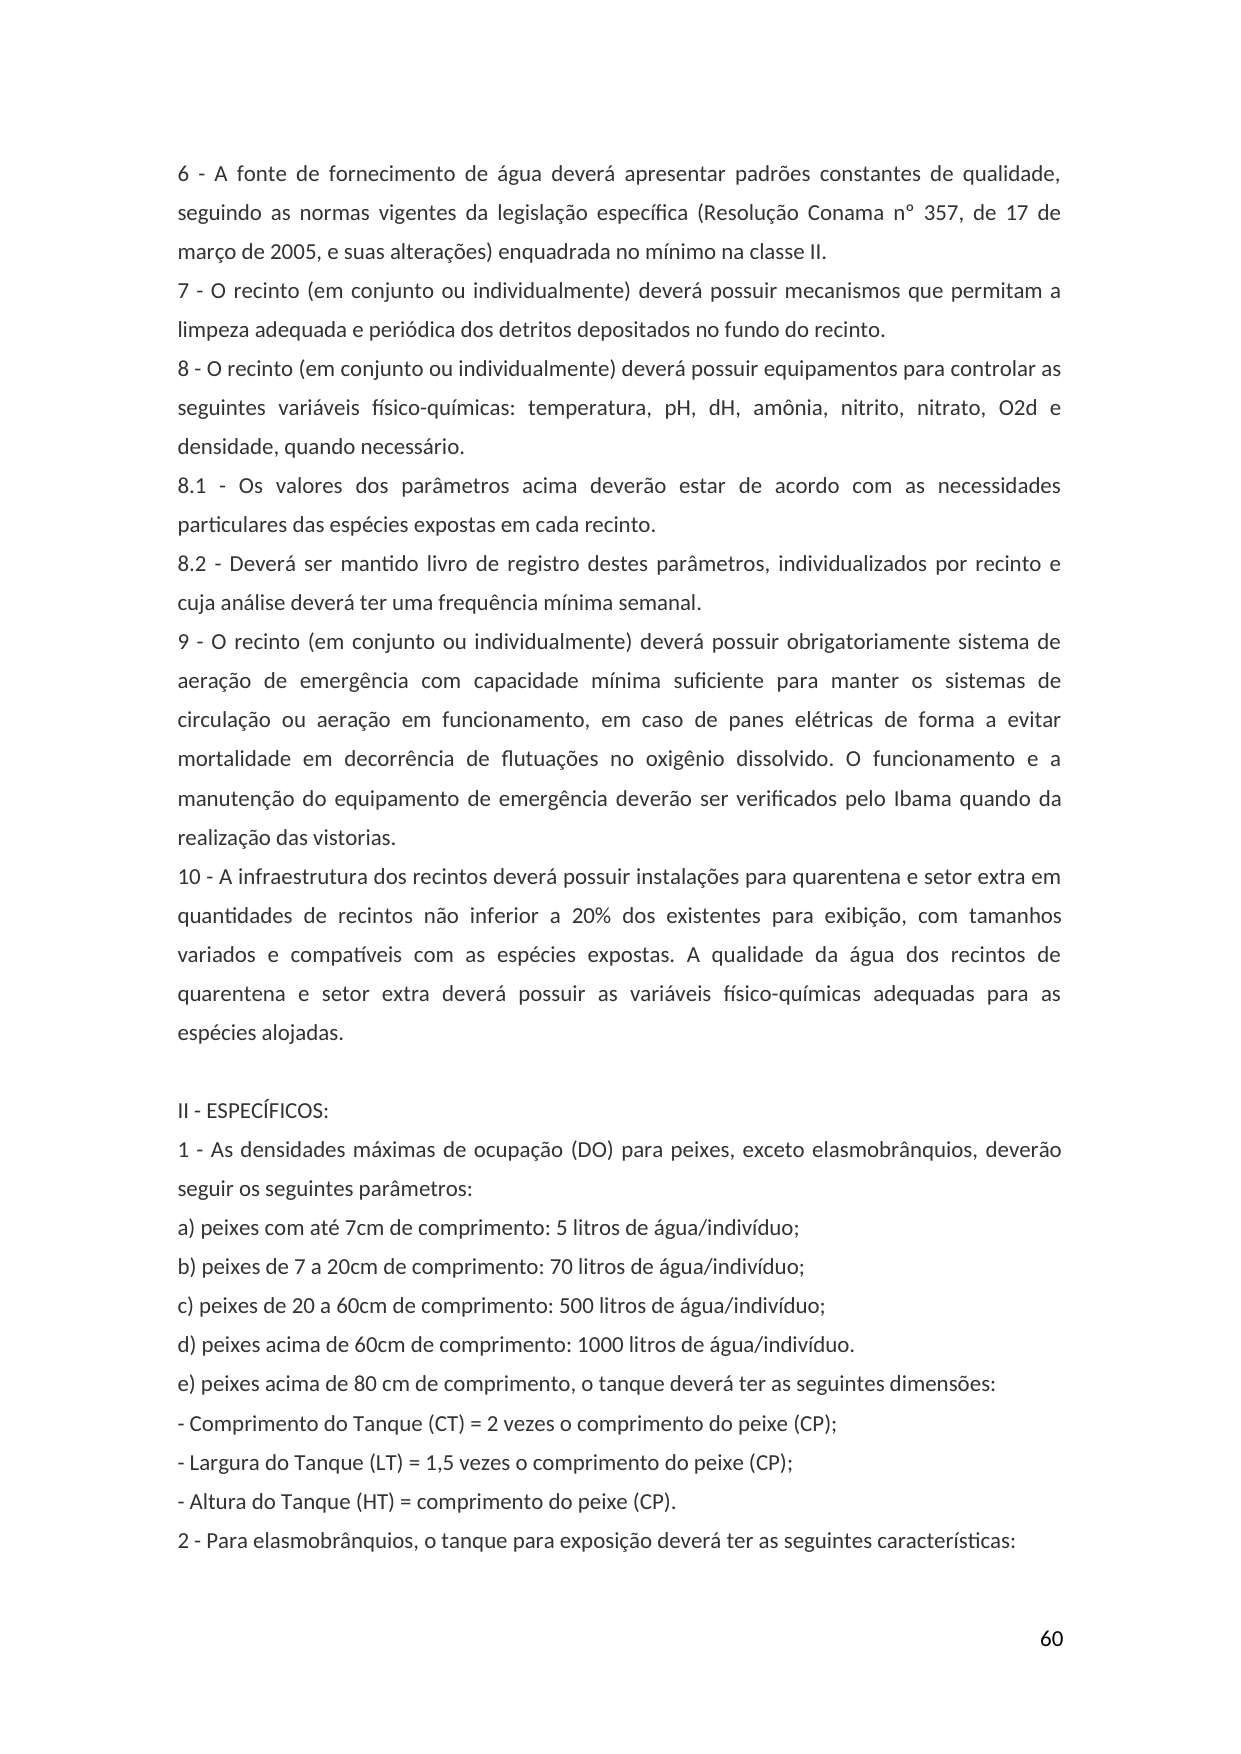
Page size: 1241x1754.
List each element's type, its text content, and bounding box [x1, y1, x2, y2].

text - Altura do Tanque (HT) = comprimento do peixe (CP). [177, 1476, 1063, 1515]
text 9 - O recinto (em conjunto ou individualmente) deverá possuir obrigatoriamente sistema de aeração de emergência com capacidade mínima suficiente para manter os sistemas de circulação ou aeração em funcionamento, em caso de panes elétricas de forma a evitar mortalidade em decorrência de flutuações no oxigênio dissolvido. O funcionamento e a manutenção do equipamento de emergência deverão ser verificados pelo Ibama quando da realização das vistorias. [177, 616, 1063, 851]
text d) peixes acima de 60cm de comprimento: 1000 litros de água/indivíduo. [177, 1319, 1063, 1358]
text 2 - Para elasmobrânquios, o tanque para exposição deverá ter as seguintes características: [177, 1515, 1063, 1554]
text 8 - O recinto (em conjunto ou individualmente) deverá possuir equipamentos para controlar as seguintes variáveis físico-químicas: temperatura, pH, dH, amônia, nitrito, nitrato, O2d e densidade, quando necessário. [177, 343, 1063, 460]
text 8.2 - Deverá ser mantido livro de registro destes parâmetros, individualizados por recinto e cuja análise deverá ter uma frequência mínima semanal. [177, 538, 1063, 616]
text - Largura do Tanque (LT) = 1,5 vezes o comprimento do peixe (CP); [177, 1437, 1063, 1476]
text e) peixes acima de 80 cm de comprimento, o tanque deverá ter as seguintes dimensões: [177, 1358, 1063, 1398]
text 10 - A infraestrutura dos recintos deverá possuir instalações para quarentena e setor extra em quantidades de recintos não inferior a 20% dos existentes para exibição, com tamanhos variados e compatíveis com as espécies expostas. A qualidade da água dos recintos de quarentena e setor extra deverá possuir as variáveis físico-químicas adequadas para as espécies alojadas. [177, 851, 1063, 1046]
text 1 - As densidades máximas de ocupação (DO) para peixes, exceto elasmobrânquios, deverão seguir os seguintes parâmetros: [177, 1124, 1063, 1202]
text b) peixes de 7 a 20cm de comprimento: 70 litros de água/indivíduo; [177, 1241, 1063, 1280]
text a) peixes com até 7cm de comprimento: 5 litros de água/indivíduo; [177, 1202, 1063, 1241]
text 7 - O recinto (em conjunto ou individualmente) deverá possuir mecanismos que permitam a limpeza adequada e periódica dos detritos depositados no fundo do recinto. [177, 265, 1063, 343]
text 8.1 - Os valores dos parâmetros acima deverão estar de acordo com as necessidades particulares das espécies expostas em cada recinto. [177, 460, 1063, 538]
text c) peixes de 20 a 60cm de comprimento: 500 litros de água/indivíduo; [177, 1280, 1063, 1319]
text - Comprimento do Tanque (CT) = 2 vezes o comprimento do peixe (CP); [177, 1398, 1063, 1437]
text 6 - A fonte de fornecimento de água deverá apresentar padrões constantes de qualidade, seguindo as normas vigentes da legislação específica (Resolução Conama nº 357, de 17 de março de 2005, e suas alterações) enquadrada no mínimo na classe II. [177, 148, 1063, 265]
text II - ESPECÍFICOS: [177, 1085, 1063, 1124]
